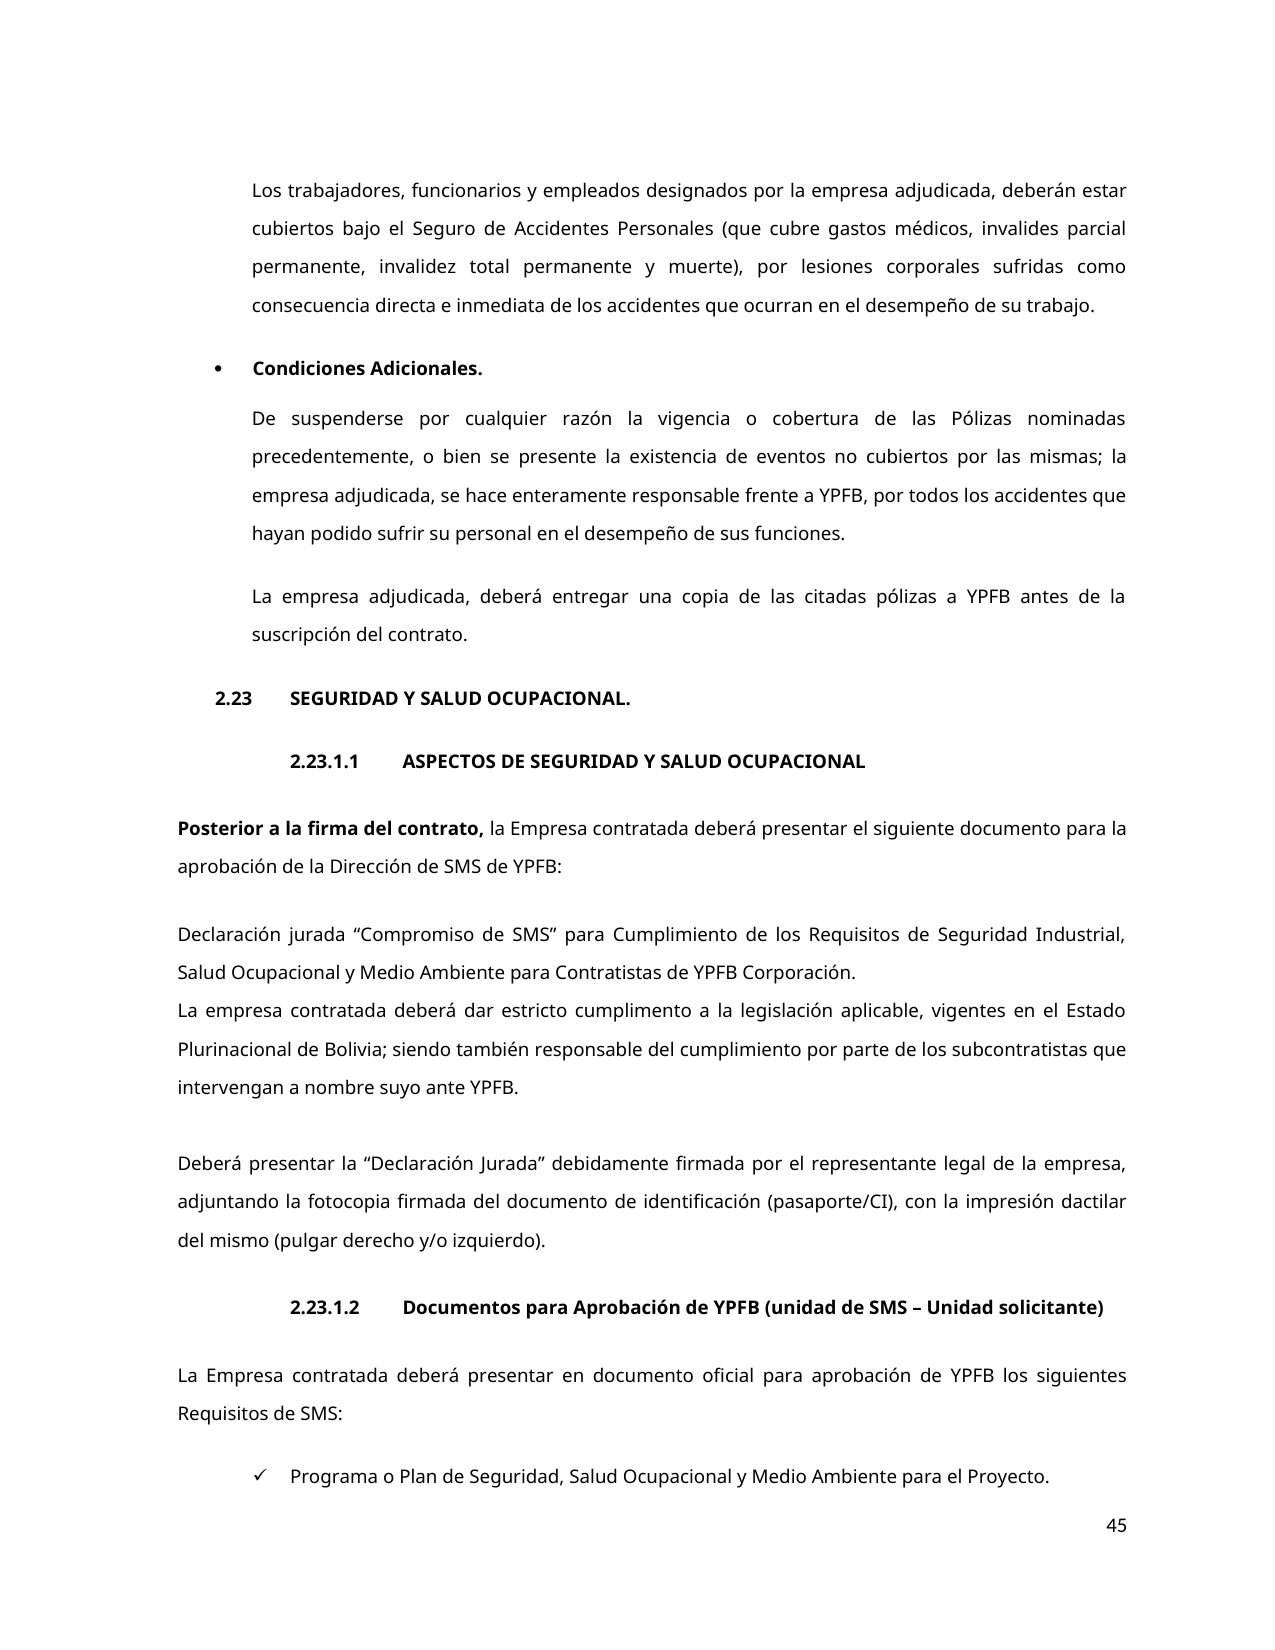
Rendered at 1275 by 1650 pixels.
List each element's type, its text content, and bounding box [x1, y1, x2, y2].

list Programa o Plan de Seguridad, Salud Ocupacional y Medio Ambiente para el Proyecto. [252, 1463, 1127, 1489]
text De suspenderse por cualquier razón la vigencia o cobertura de las Pólizas nominadas precedentemente, o bien se presente la existencia de eventos no cubiertos por las mismas; la empresa adjudicada, se hace enteramente responsable frente a YPFB, por todos los accidentes que hayan podido sufrir su personal en el desempeño de sus funciones. [252, 406, 1127, 546]
list Condiciones Adicionales. [215, 355, 1127, 381]
text La Empresa contratada deberá presentar en documento oficial para aprobación de YPFB los siguientes Requisitos de SMS: [177, 1362, 1127, 1426]
list ASPECTOS DE SEGURIDAD Y SALUD OCUPACIONAL [290, 748, 1127, 774]
text La empresa contratada deberá dar estricto cumplimento a la legislación aplicable, vigentes en el Estado Plurinacional de Bolivia; siendo también responsable del cumplimiento por parte de los subcontratistas que intervengan a nombre suyo ante YPFB. [177, 998, 1127, 1100]
list Documentos para Aprobación de YPFB (unidad de SMS – Unidad solicitante) [290, 1294, 1127, 1320]
text La empresa adjudicada, deberá entregar una copia de las citadas pólizas a YPFB antes de la suscripción del contrato. [252, 583, 1127, 647]
list Posterior a la firma del contrato, la Empresa contratada deberá presentar el siguiente documento para la aprobación de la Dirección de SMS de YPFB: [177, 816, 1127, 879]
list SEGURIDAD Y SALUD OCUPACIONAL. [215, 685, 1122, 711]
text Declaración jurada “Compromiso de SMS” para Cumplimiento de los Requisitos de Seguridad Industrial, Salud Ocupacional y Medio Ambiente para Contratistas de YPFB Corporación. [177, 921, 1127, 985]
text Los trabajadores, funcionarios y empleados designados por la empresa adjudicada, deberán estar cubiertos bajo el Seguro de Accidentes Personales (que cubre gastos médicos, invalides parcial permanente, invalidez total permanente y muerte), por lesiones corporales sufridas como consecuencia directa e inmediata de los accidentes que ocurran en el desempeño de su trabajo. [252, 177, 1127, 317]
text Deberá presentar la “Declaración Jurada” debidamente firmada por el representante legal de la empresa, adjuntando la fotocopia firmada del documento de identificación (pasaporte/CI), con la impresión dactilar del mismo (pulgar derecho y/o izquierdo). [177, 1151, 1127, 1253]
